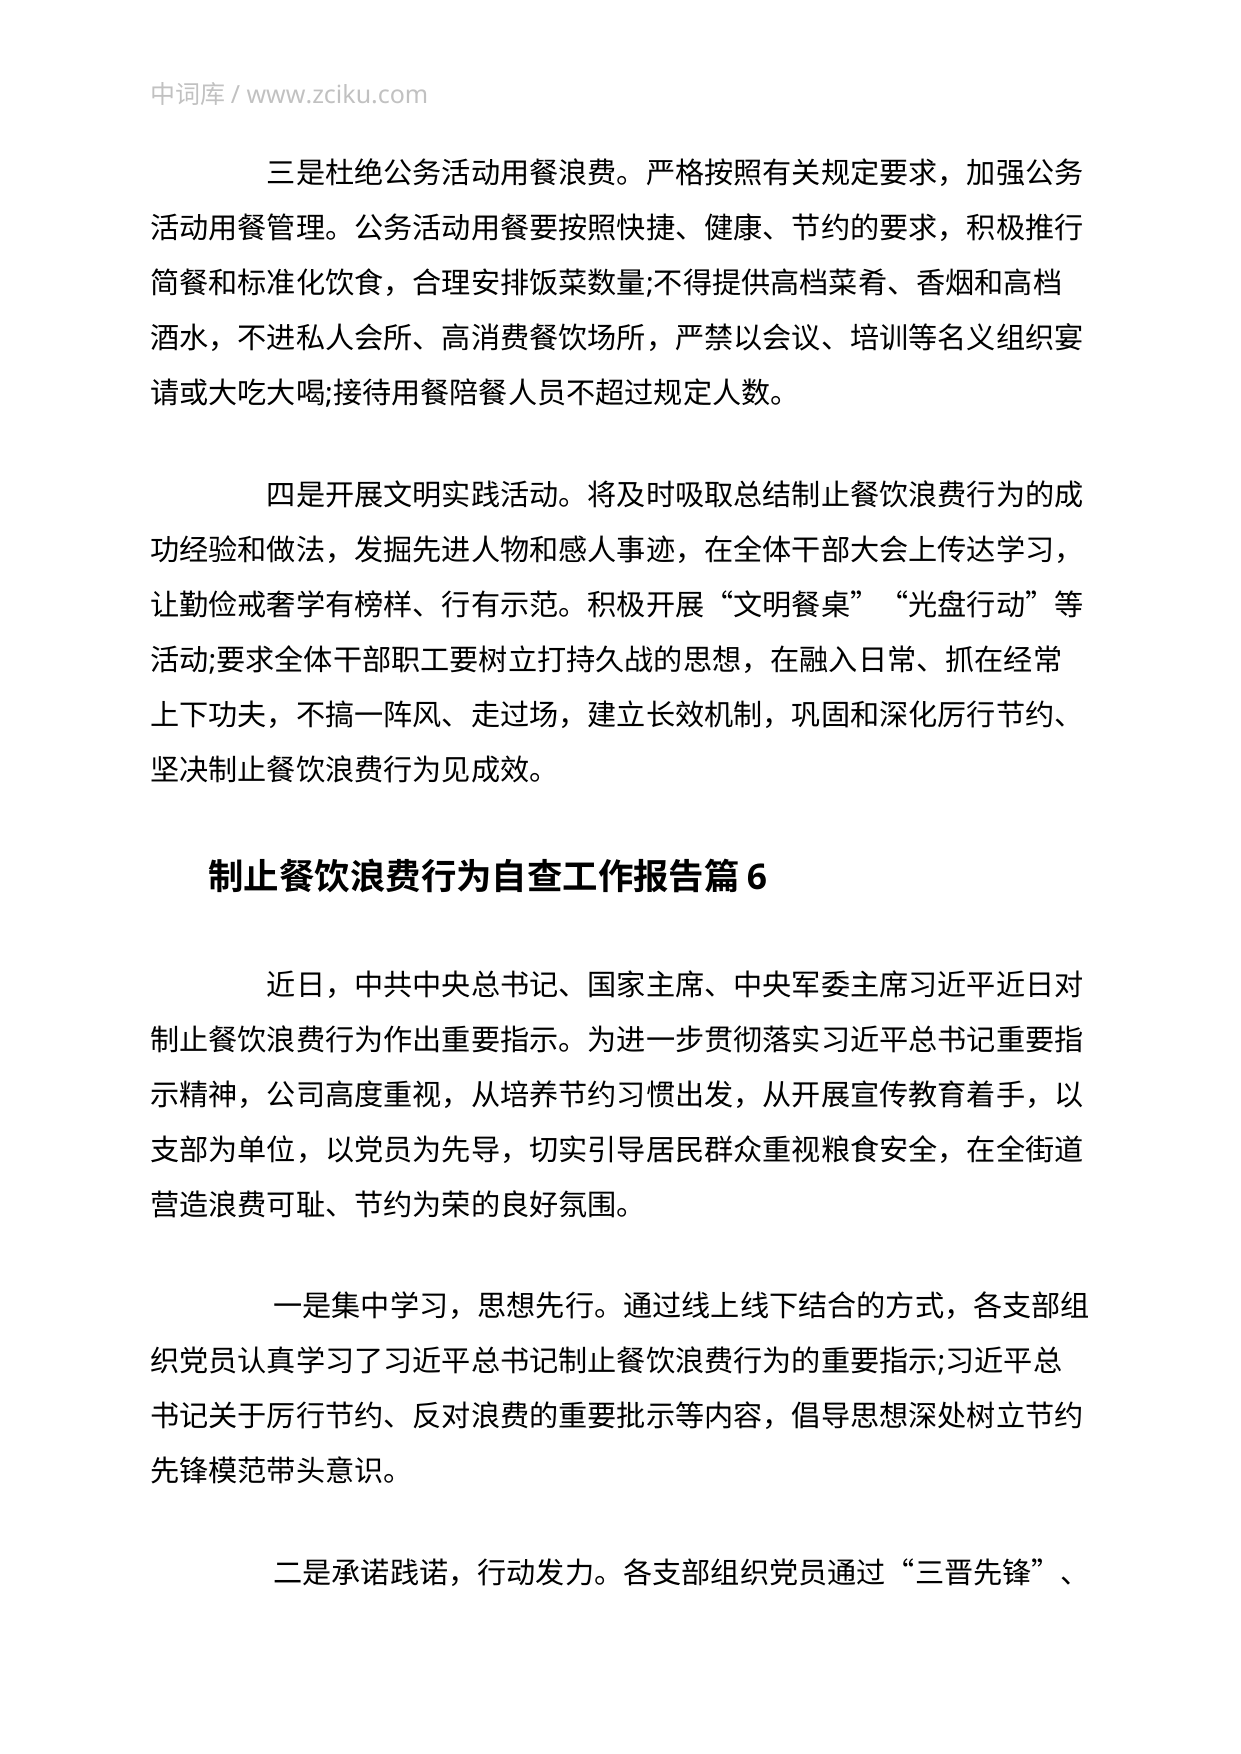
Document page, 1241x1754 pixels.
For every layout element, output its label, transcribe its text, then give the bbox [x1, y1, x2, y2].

text 四是开展文明实践活动。将及时吸取总结制止餐饮浪费行为的成功经验和做法，发掘先进人物和感人事迹，在全体干部大会上传达学习，让勤俭戒奢学有榜样、行有示范。积极开展“文明餐桌”“光盘行动”等活动;要求全体干部职工要树立打持久战的思想，在融入日常、抓在经常上下功夫，不搞一阵风、走过场，建立长效机制，巩固和深化厉行节约、坚决制止餐饮浪费行为见成效。 [150, 472, 1090, 788]
text 制止餐饮浪费行为自查工作报告篇6 [150, 848, 1090, 899]
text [150, 1549, 1090, 1592]
text 一是集中学习，思想先行。通过线上线下结合的方式，各支部组织党员认真学习了习近平总书记制止餐饮浪费行为的重要指示;习近平总书记关于厉行节约、反对浪费的重要批示等内容，倡导思想深处树立节约先锋模范带头意识。 [150, 1283, 1090, 1490]
text 近日，中共中央总书记、国家主席、中央军委主席习近平近日对制止餐饮浪费行为作出重要指示。为进一步贯彻落实习近平总书记重要指示精神，公司高度重视，从培养节约习惯出发，从开展宣传教育着手，以支部为单位，以党员为先导，切实引导居民群众重视粮食安全，在全街道营造浪费可耻、节约为荣的良好氛围。 [150, 962, 1090, 1223]
text 三是杜绝公务活动用餐浪费。严格按照有关规定要求，加强公务活动用餐管理。公务活动用餐要按照快捷、健康、节约的要求，积极推行简餐和标准化饮食，合理安排饭菜数量;不得提供高档菜肴、香烟和高档酒水，不进私人会所、高消费餐饮场所，严禁以会议、培训等名义组织宴请或大吃大喝;接待用餐陪餐人员不超过规定人数。 [150, 150, 1090, 412]
